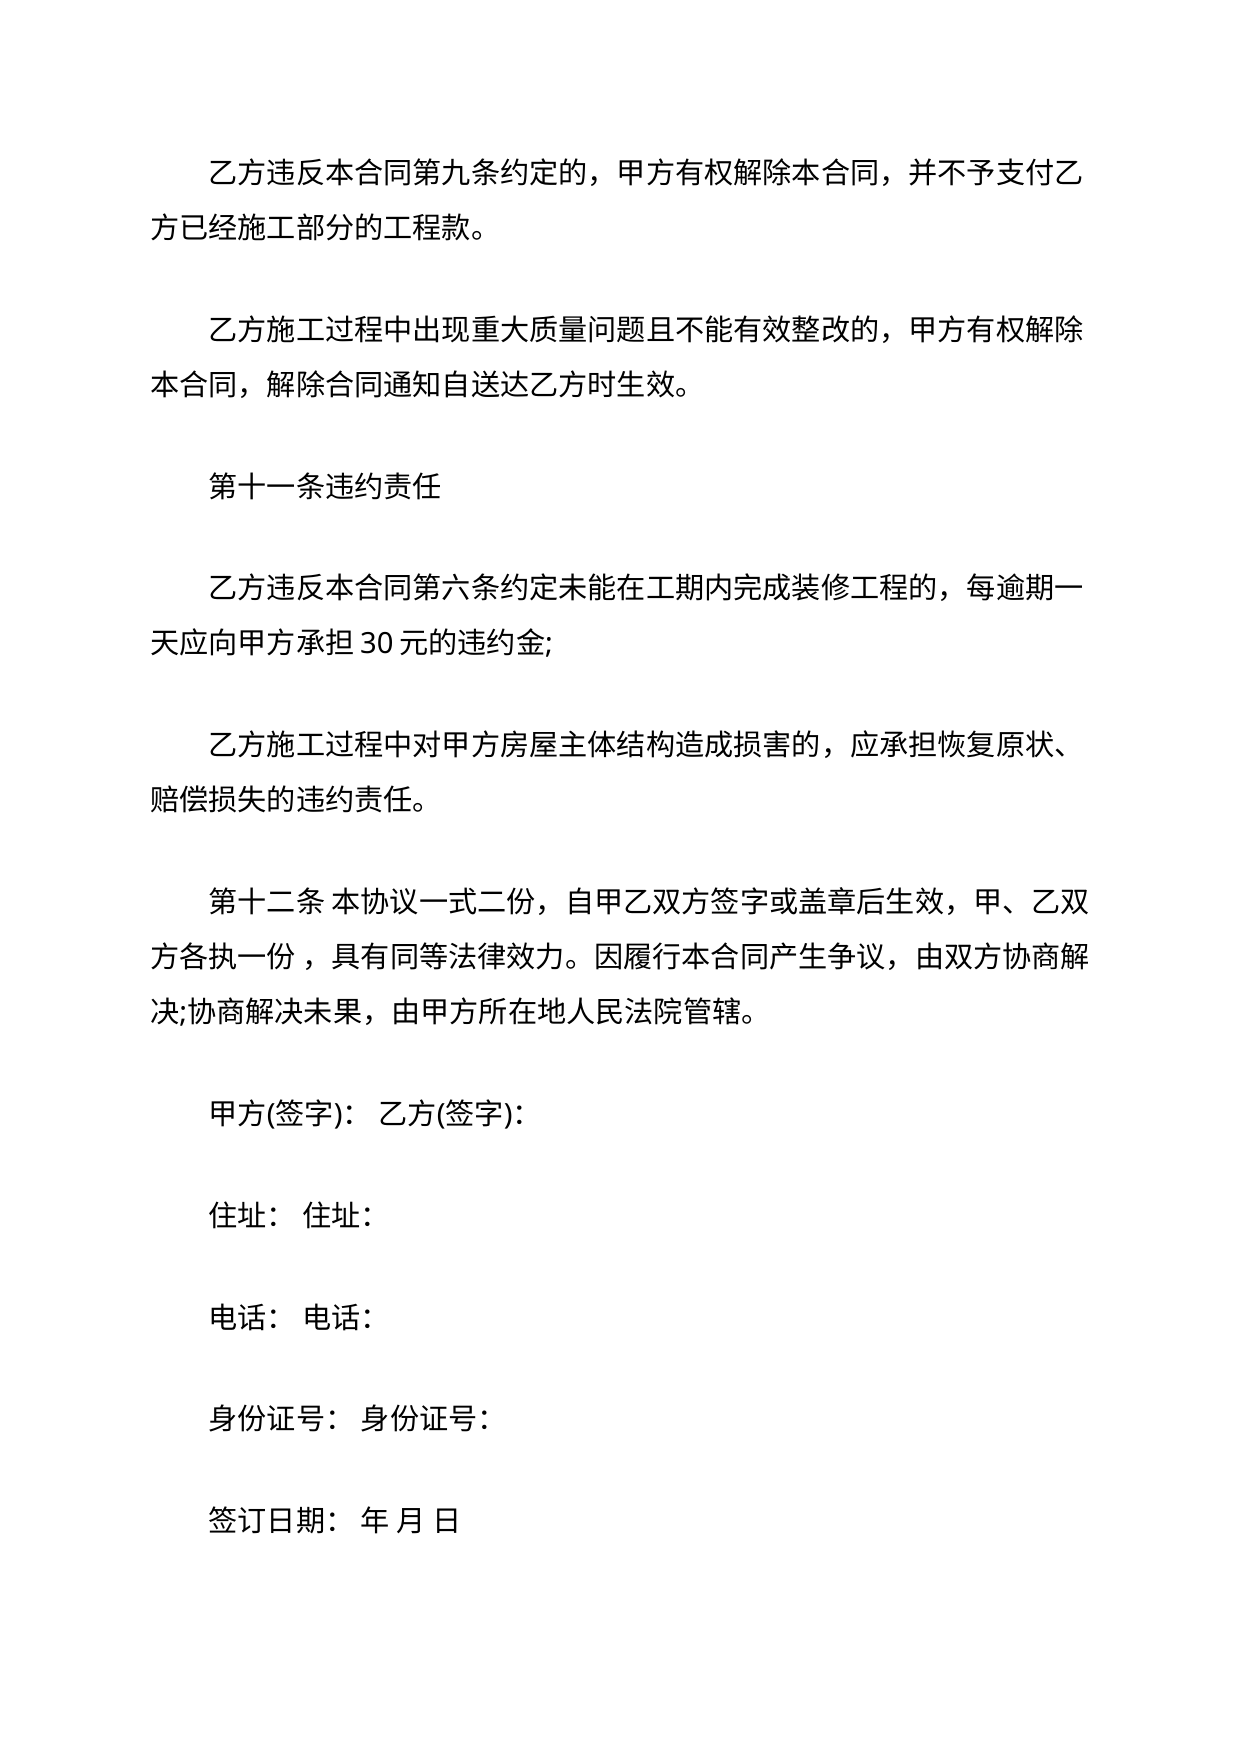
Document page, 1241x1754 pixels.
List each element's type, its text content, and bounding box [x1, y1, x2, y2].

text 乙方违反本合同第九条约定的，甲方有权解除本合同，并不予支付乙方已经施工部分的工程款。 [150, 150, 1090, 247]
text 身份证号： 身份证号： [150, 1396, 1090, 1438]
text 电话： 电话： [150, 1294, 1090, 1336]
text 甲方(签字)： 乙方(签字)： [150, 1090, 1090, 1133]
text 签订日期： 年 月 日 [150, 1498, 1090, 1540]
text 乙方施工过程中出现重大质量问题且不能有效整改的，甲方有权解除本合同，解除合同通知自送达乙方时生效。 [150, 307, 1090, 404]
text 乙方违反本合同第六条约定未能在工期内完成装修工程的，每逾期一天应向甲方承担30元的违约金; [150, 565, 1090, 662]
text 第十二条 本协议一式二份，自甲乙双方签字或盖章后生效，甲、乙双方各执一份 ，具有同等法律效力。因履行本合同产生争议，由双方协商解决;协商解决未果，由甲方所在地人民法院管辖。 [150, 879, 1090, 1031]
text 乙方施工过程中对甲方房屋主体结构造成损害的，应承担恢复原状、赔偿损失的违约责任。 [150, 722, 1090, 819]
text 第十一条违约责任 [150, 463, 1090, 506]
text 住址： 住址： [150, 1192, 1090, 1235]
